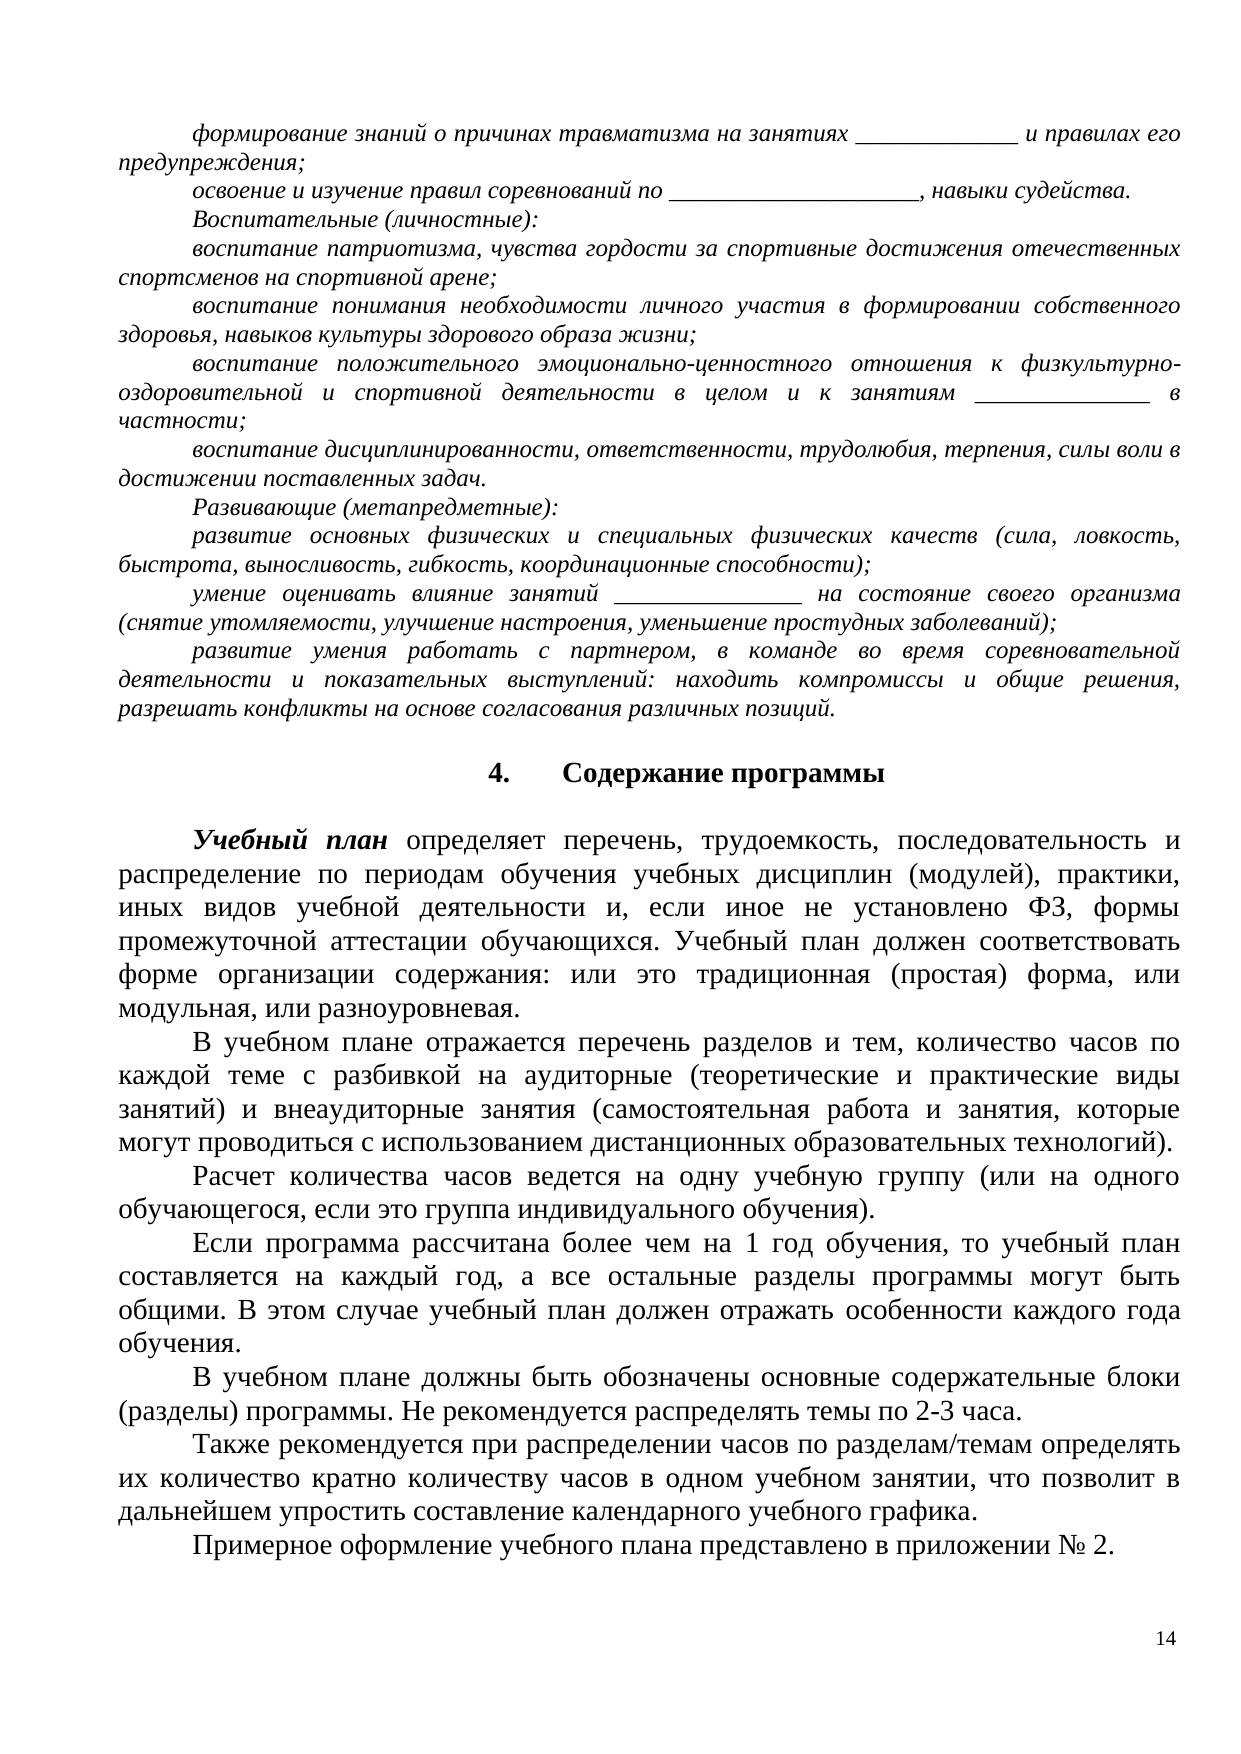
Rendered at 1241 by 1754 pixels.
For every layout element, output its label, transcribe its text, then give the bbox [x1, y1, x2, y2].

text воспитание понимания необходимости личного участия в формировании собственного здоровья, навыков культуры здорового образа жизни; [118, 291, 1181, 348]
text умение оценивать влияние занятий _______________ на состояние своего организма (снятие утомляемости, улучшение настроения, уменьшение простудных заболеваний); [118, 578, 1181, 636]
text развитие основных физических и специальных физических качеств (сила, ловкость, быстрота, выносливость, гибкость, координационные способности); [118, 521, 1181, 578]
text Воспитательные (личностные): [118, 204, 1181, 233]
text Расчет количества часов ведется на одну учебную группу (или на одного обучающегося, если это группа индивидуального обучения). [118, 1158, 1181, 1225]
text Примерное оформление учебного плана представлено в приложении № 2. [118, 1527, 1181, 1560]
text В учебном плане отражается перечень разделов и тем, количество часов по каждой теме с разбивкой на аудиторные (теоретические и практические виды занятий) и внеаудиторные занятия (самостоятельная работа и занятия, которые могут проводиться с использованием дистанционных образовательных технологий). [118, 1024, 1181, 1158]
text освоение и изучение правил соревнований по ____________________, навыки судейства. [118, 176, 1181, 204]
text воспитание патриотизма, чувства гордости за спортивные достижения отечественных спортсменов на спортивной арене; [118, 233, 1181, 291]
list Содержание программы [118, 755, 1181, 789]
text Учебный план определяет перечень, трудоемкость, последовательность и распределение по периодам обучения учебных дисциплин (модулей), практики, иных видов учебной деятельности и, если иное не установлено ФЗ, формы промежуточной аттестации обучающихся. Учебный план должен соответствовать форме организации содержания: или это традиционная (простая) форма, или модульная, или разноуровневая. [118, 822, 1181, 1024]
text В учебном плане должны быть обозначены основные содержательные блоки (разделы) программы. Не рекомендуется распределять темы по 2-3 часа. [118, 1359, 1181, 1426]
text Также рекомендуется при распределении часов по разделам/темам определять их количество кратно количеству часов в одном учебном занятии, что позволит в дальнейшем упростить составление календарного учебного графика. [118, 1426, 1181, 1527]
text формирование знаний о причинах травматизма на занятиях _____________ и правилах его предупреждения; [118, 118, 1181, 176]
text Если программа рассчитана более чем на 1 год обучения, то учебный план составляется на каждый год, а все остальные разделы программы могут быть общими. В этом случае учебный план должен отражать особенности каждого года обучения. [118, 1225, 1181, 1359]
text воспитание положительного эмоционально-ценностного отношения к физкультурно-оздоровительной и спортивной деятельности в целом и к занятиям ______________ в частности; [118, 348, 1181, 434]
text Развивающие (метапредметные): [118, 492, 1181, 521]
text развитие умения работать с партнером, в команде во время соревновательной деятельности и показательных выступлений: находить компромиссы и общие решения, разрешать конфликты на основе согласования различных позиций. [118, 636, 1181, 722]
text воспитание дисциплинированности, ответственности, трудолюбия, терпения, силы воли в достижении поставленных задач. [118, 434, 1181, 492]
